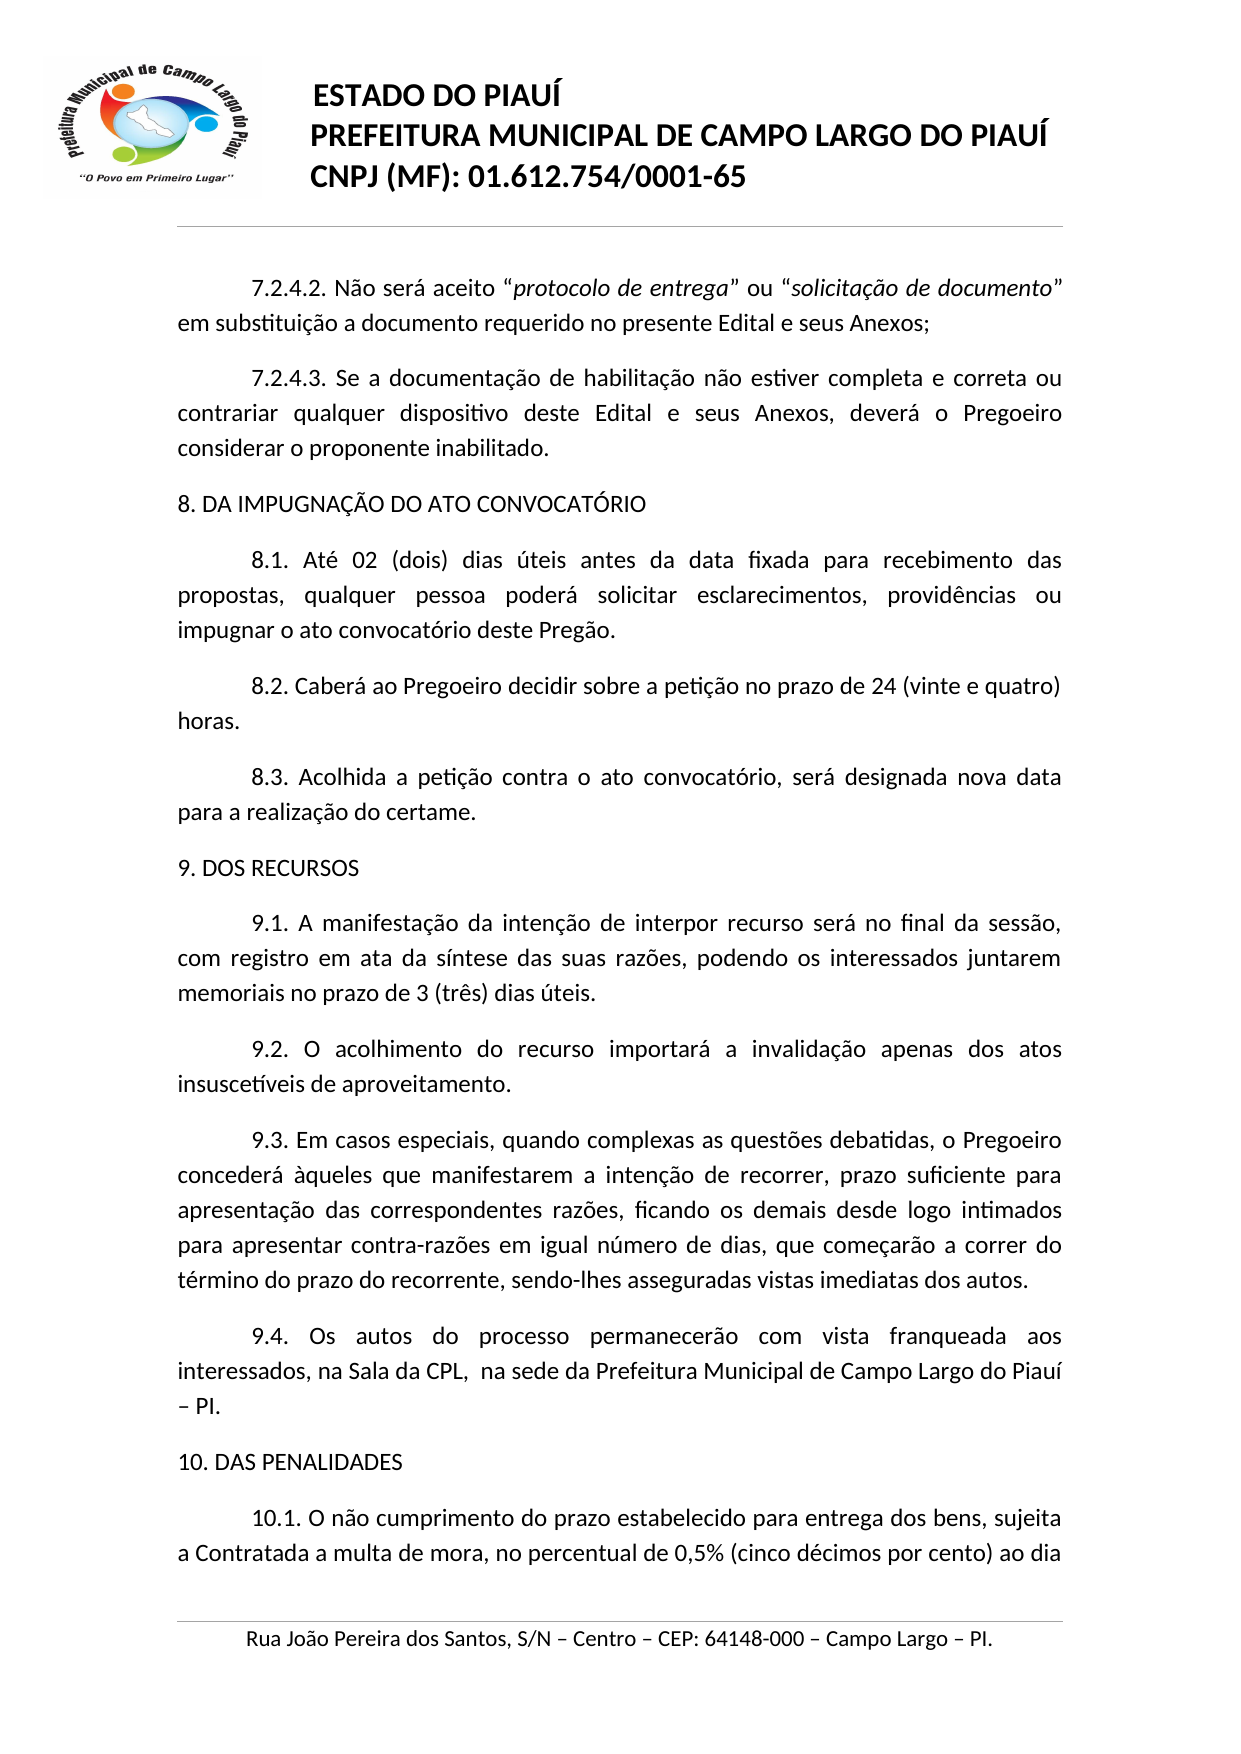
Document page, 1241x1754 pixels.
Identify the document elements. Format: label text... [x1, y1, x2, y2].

text 9.4. Os autos do processo permanecerão com vista franqueada aos interessados, na Sala da CPL, na sede da Prefeitura Municipal de Campo Largo do Piauí – PI. [177, 1320, 1063, 1421]
text 8.2. Caberá ao Pregoeiro decidir sobre a petição no prazo de 24 (vinte e quatro) horas. [177, 670, 1063, 736]
picture [43, 56, 263, 199]
text 8. DA IMPUGNAÇÃO DO ATO CONVOCATÓRIO [177, 488, 1063, 519]
text 8.1. Até 02 (dois) dias úteis antes da data fixada para recebimento das propostas, qualquer pessoa poderá solicitar esclarecimentos, providências ou impugnar o ato convocatório deste Pregão. [177, 544, 1063, 645]
text 10. DAS PENALIDADES [177, 1446, 1063, 1476]
text 9. DOS RECURSOS [177, 852, 1063, 882]
text 7.2.4.3. Se a documentação de habilitação não estiver completa e correta ou contrariar qualquer dispositivo deste Edital e seus Anexos, deverá o Pregoeiro considerar o proponente inabilitado. [177, 363, 1063, 463]
text 9.1. A manifestação da intenção de interpor recurso será no final da sessão, com registro em ata da síntese das suas razões, podendo os interessados juntarem memoriais no prazo de 3 (três) dias úteis. [177, 908, 1063, 1008]
text 8.3. Acolhida a petição contra o ato convocatório, será designada nova data para a realização do certame. [177, 761, 1063, 826]
text 9.3. Em casos especiais, quando complexas as questões debatidas, o Pregoeiro concederá àqueles que manifestarem a intenção de recorrer, prazo suficiente para apresentação das correspondentes razões, ficando os demais desde logo intimados para apresentar contra-razões em igual número de dias, que começarão a correr do término do prazo do recorrente, sendo-lhes asseguradas vistas imediatas dos autos. [177, 1124, 1063, 1295]
text 9.2. O acolhimento do recurso importará a invalidação apenas dos atos insuscetíveis de aproveitamento. [177, 1033, 1063, 1099]
text 7.2.4.2. Não será aceito “protocolo de entrega” ou “solicitação de documento” em substituição a documento requerido no presente Edital e seus Anexos; [177, 272, 1063, 337]
